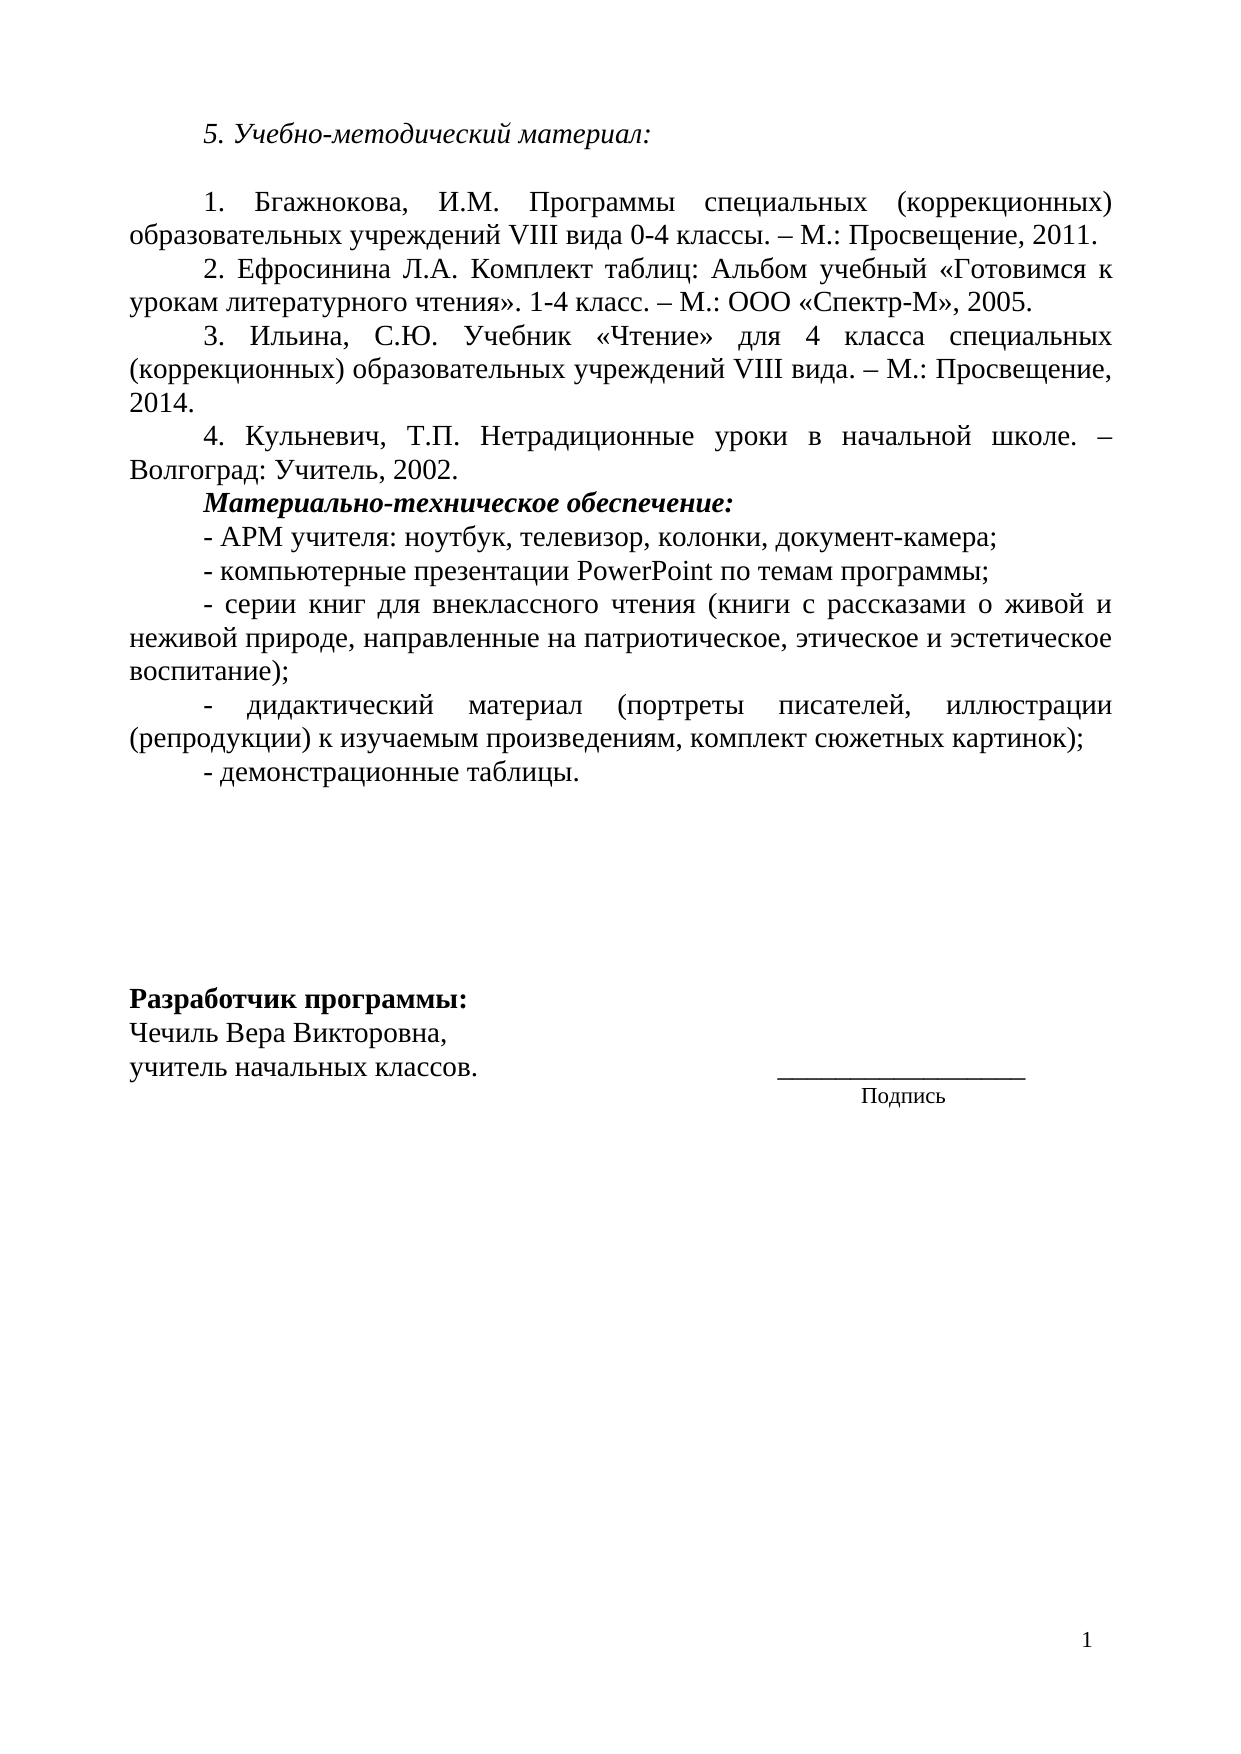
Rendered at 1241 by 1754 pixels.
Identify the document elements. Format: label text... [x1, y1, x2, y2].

text 5. Учебно-методический материал: [129, 117, 1113, 150]
text 3. Ильина, С.Ю. Учебник «Чтение» для 4 класса специальных (коррекционных) образовательных учреждений VIII вида. – М.: Просвещение, 2014. [129, 318, 1113, 418]
text 1. Бгажнокова, И.М. Программы специальных (коррекционных) образовательных учреждений VIII вида 0-4 классы. – М.: Просвещение, 2011. [129, 184, 1113, 251]
text - компьютерные презентации PowerPoint по темам программы; [129, 553, 1113, 586]
text Материально-техническое обеспечение: [129, 486, 1113, 519]
text 4. Кульневич, Т.П. Нетрадиционные уроки в начальной школе. – Волгоград: Учитель, 2002. [129, 418, 1113, 486]
text Чечиль Вера Викторовна, [129, 1015, 1113, 1049]
text Разработчик программы: [129, 982, 1113, 1015]
text Подпись [129, 1082, 1113, 1108]
text 2. Ефросинина Л.А. Комплект таблиц: Альбом учебный «Готовимся к урокам литературного чтения». 1-4 класс. – М.: ООО «Спектр-М», 2005. [129, 251, 1113, 318]
text - дидактический материал (портреты писателей, иллюстрации (репродукции) к изучаемым произведениям, комплект сюжетных картинок); [129, 687, 1113, 754]
text - демонстрационные таблицы. [129, 754, 1113, 787]
text учитель начальных классов. _________________ [129, 1049, 1113, 1082]
text - серии книг для внеклассного чтения (книги с рассказами о живой и неживой природе, направленные на патриотическое, этическое и эстетическое воспитание); [129, 586, 1113, 687]
text - АРМ учителя: ноутбук, телевизор, колонки, документ-камера; [129, 519, 1113, 553]
